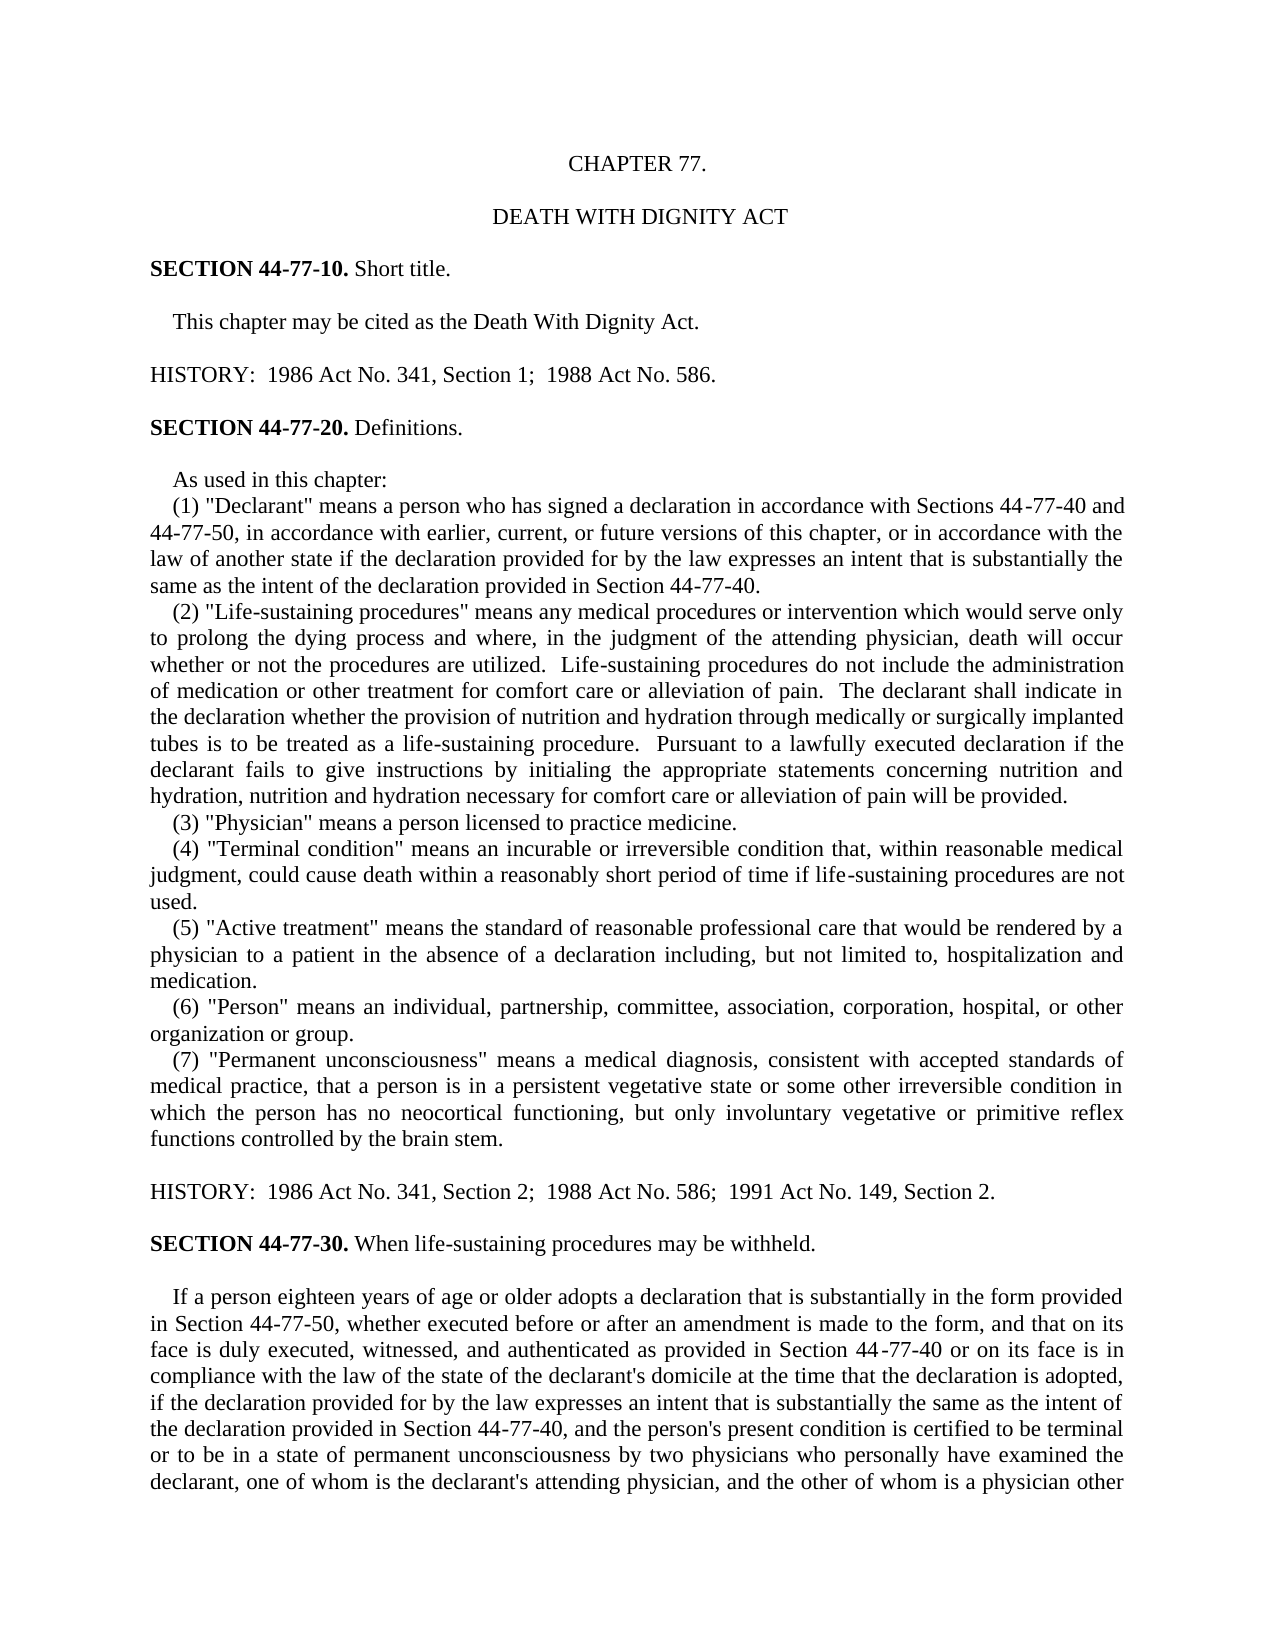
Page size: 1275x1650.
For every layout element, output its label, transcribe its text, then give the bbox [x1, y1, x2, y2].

text (7) "Permanent unconsciousness" means a medical diagnosis, consistent with accepted standards of medical practice, that a person is in a persistent vegetative state or some other irreversible condition in which the person has no neocortical functioning, but only involuntary vegetative or primitive reflex functions controlled by the brain stem. [150, 1046, 1125, 1151]
text (1) "Declarant" means a person who has signed a declaration in accordance with Sections 44-77-40 and 44-77-50, in accordance with earlier, current, or future versions of this chapter, or in accordance with the law of another state if the declaration provided for by the law expresses an intent that is substantially the same as the intent of the declaration provided in Section 44-77-40. [150, 493, 1125, 598]
text DEATH WITH DIGNITY ACT [150, 203, 1125, 229]
text (5) "Active treatment" means the standard of reasonable professional care that would be rendered by a physician to a patient in the absence of a declaration including, but not limited to, hospitalization and medication. [150, 914, 1125, 993]
text (2) "Life-sustaining procedures" means any medical procedures or intervention which would serve only to prolong the dying process and where, in the judgment of the attending physician, death will occur whether or not the procedures are utilized. Life-sustaining procedures do not include the administration of medication or other treatment for comfort care or alleviation of pain. The declarant shall indicate in the declaration whether the provision of nutrition and hydration through medically or surgically implanted tubes is to be treated as a life-sustaining procedure. Pursuant to a lawfully executed declaration if the declarant fails to give instructions by initialing the appropriate statements concerning nutrition and hydration, nutrition and hydration necessary for comfort care or alleviation of pain will be provided. [150, 598, 1125, 809]
text (4) "Terminal condition" means an incurable or irreversible condition that, within reasonable medical judgment, could cause death within a reasonably short period of time if life-sustaining procedures are not used. [150, 835, 1125, 914]
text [150, 1283, 1125, 1494]
text (3) "Physician" means a person licensed to practice medicine. [150, 809, 1125, 835]
text SECTION 44-77-10. Short title. [150, 255, 1125, 282]
text (6) "Person" means an individual, partnership, committee, association, corporation, hospital, or other organization or group. [150, 993, 1125, 1046]
text CHAPTER 77. [150, 150, 1125, 176]
text HISTORY: 1986 Act No. 341, Section 1; 1988 Act No. 586. [150, 361, 1125, 387]
text This chapter may be cited as the Death With Dignity Act. [150, 308, 1125, 334]
text HISTORY: 1986 Act No. 341, Section 2; 1988 Act No. 586; 1991 Act No. 149, Section 2. [150, 1178, 1125, 1204]
text SECTION 44-77-30. When life-sustaining procedures may be withheld. [150, 1231, 1125, 1257]
text SECTION 44-77-20. Definitions. [150, 413, 1125, 440]
text As used in this chapter: [150, 466, 1125, 493]
